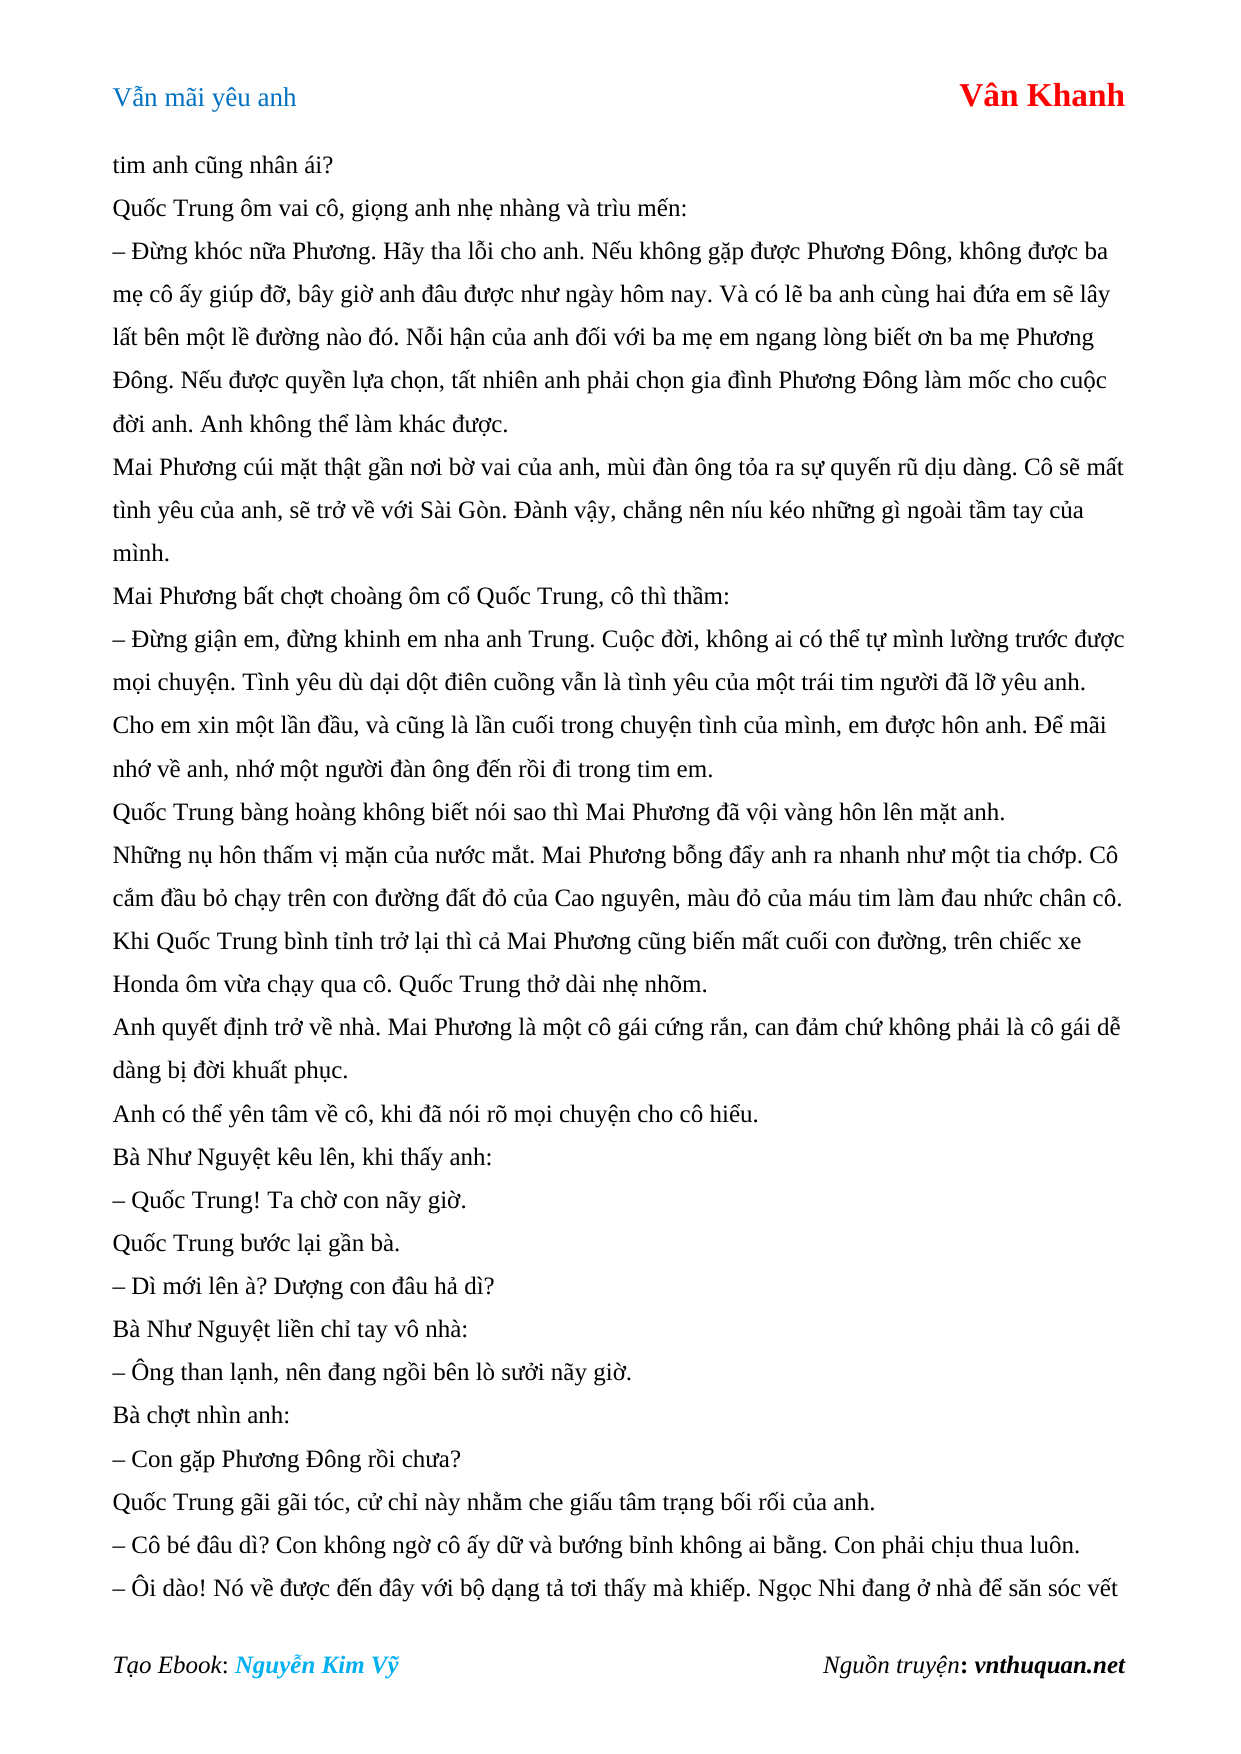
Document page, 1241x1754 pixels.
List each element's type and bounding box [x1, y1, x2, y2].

text [112, 150, 1128, 1602]
